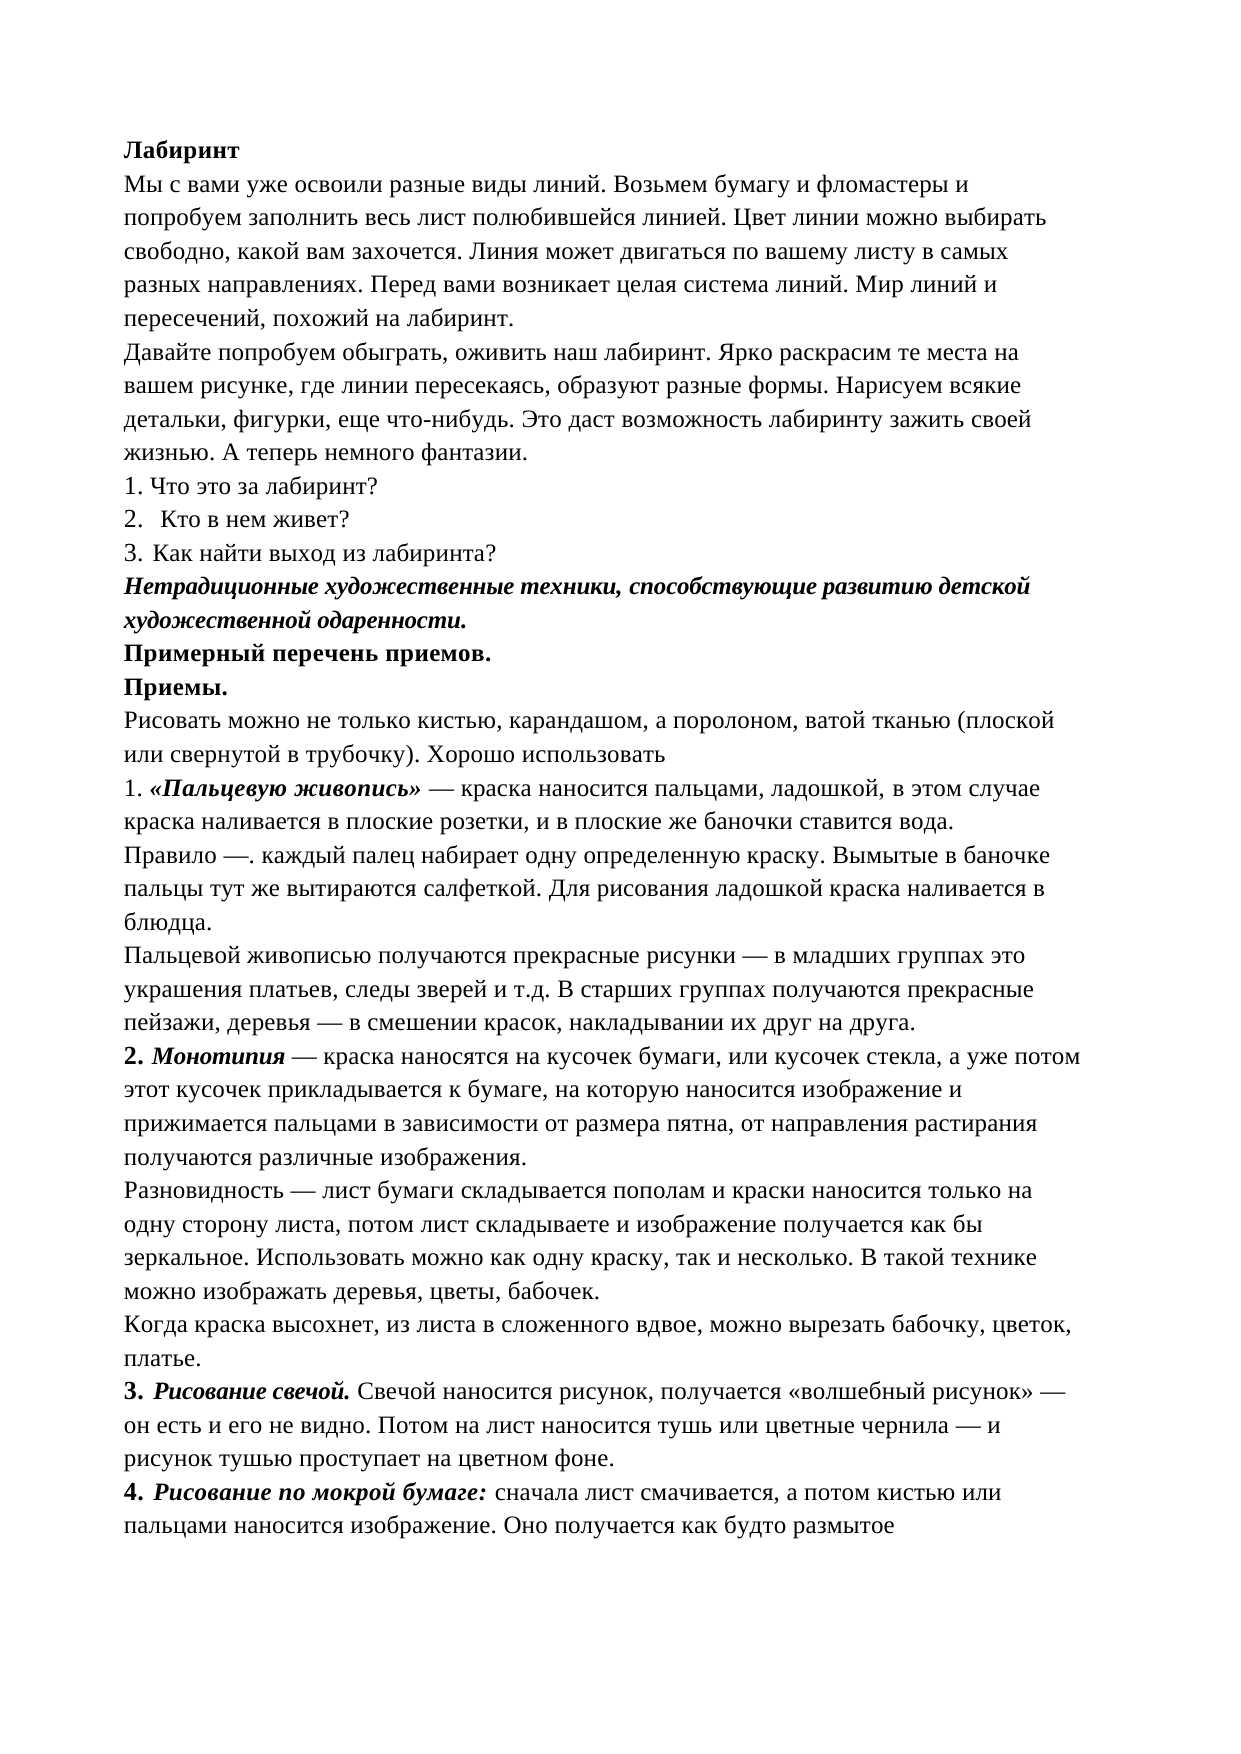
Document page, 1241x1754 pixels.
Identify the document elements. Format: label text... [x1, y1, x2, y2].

list Что это за лабиринт? [124, 467, 1122, 501]
text Мы с вами уже освоили разные виды линий. Возьмем бумагу и фломастеры и попробуем заполнить весь лист полюбившейся линией. Цвет линии можно выбирать свободно, какой вам захочется. Линия может двигаться по вашему листу в самых разных направлениях. Перед вами возникает целая система линий. Мир линий и пересечений, похожий на лабиринт. [124, 166, 1084, 333]
text Разновидность — лист бумаги складывается пополам и краски наносится только на одну сторону листа, потом лист складываете и изображение получается как бы зеркальное. Использовать можно как одну краску, так и несколько. В такой технике можно изображать деревья, цветы, бабочек. [124, 1172, 1084, 1306]
list Кто в нем живет? [124, 501, 1122, 534]
text Рисовать можно не только кистью, карандашом, а поролоном, ватой тканью (плоской или свернутой в трубочку). Хорошо использовать [124, 702, 1084, 769]
text Лабиринт [124, 132, 1122, 166]
text Нетрадиционные художественные техники, способствующие развитию детской художественной одаренности. [124, 568, 1084, 635]
list Монотипия — краска наносятся на кусочек бумаги, или кусочек стекла, а уже потом этот кусочек прикладывается к бумаге, на которую наносится изображение и прижимается пальцами в зависимости от размера пятна, от направления растирания получаются различные изображения. [124, 1038, 1084, 1172]
text Правило —. каждый палец набирает одну определенную краску. Вымытые в баночке пальцы тут же вытираются салфеткой. Для рисования ладошкой краска наливается в блюдца. [124, 836, 1084, 937]
text Приемы. [124, 669, 1122, 702]
text 1. «Пальцевую живопись» — краска наносится пальцами, ладошкой, в этом случае краска наливается в плоские розетки, и в плоские же баночки ставится вода. [124, 769, 1084, 836]
list Как найти выход из лабиринта? [124, 534, 1122, 568]
text Давайте попробуем обыграть, оживить наш лабиринт. Ярко раскрасим те места на вашем рисунке, где линии пересекаясь, образуют разные формы. Нарисуем всякие детальки, фигурки, еще что-нибудь. Это даст возможность лабиринту зажить своей жизнью. А теперь немного фантазии. [124, 333, 1084, 467]
text Когда краска высохнет, из листа в сложенного вдвое, можно вырезать бабочку, цветок, платье. [124, 1306, 1084, 1373]
text Пальцевой живописью получаются прекрасные рисунки — в младших группах это украшения платьев, следы зверей и т.д. В старших группах получаются прекрасные пейзажи, деревья — в смешении красок, накладывании их друг на друга. [124, 937, 1084, 1038]
list Рисование свечой. Свечой наносится рисунок, получается «волшебный рисунок» — он есть и его не видно. Потом на лист наносится тушь или цветные чернила — и рисунок тушью проступает на цветном фоне. [124, 1373, 1084, 1474]
text Примерный перечень приемов. [124, 635, 1122, 669]
list Рисование по мокрой бумаге: сначала лист смачивается, а потом кистью или пальцами наносится изображение. Оно получается как будто размытое [124, 1474, 1084, 1541]
